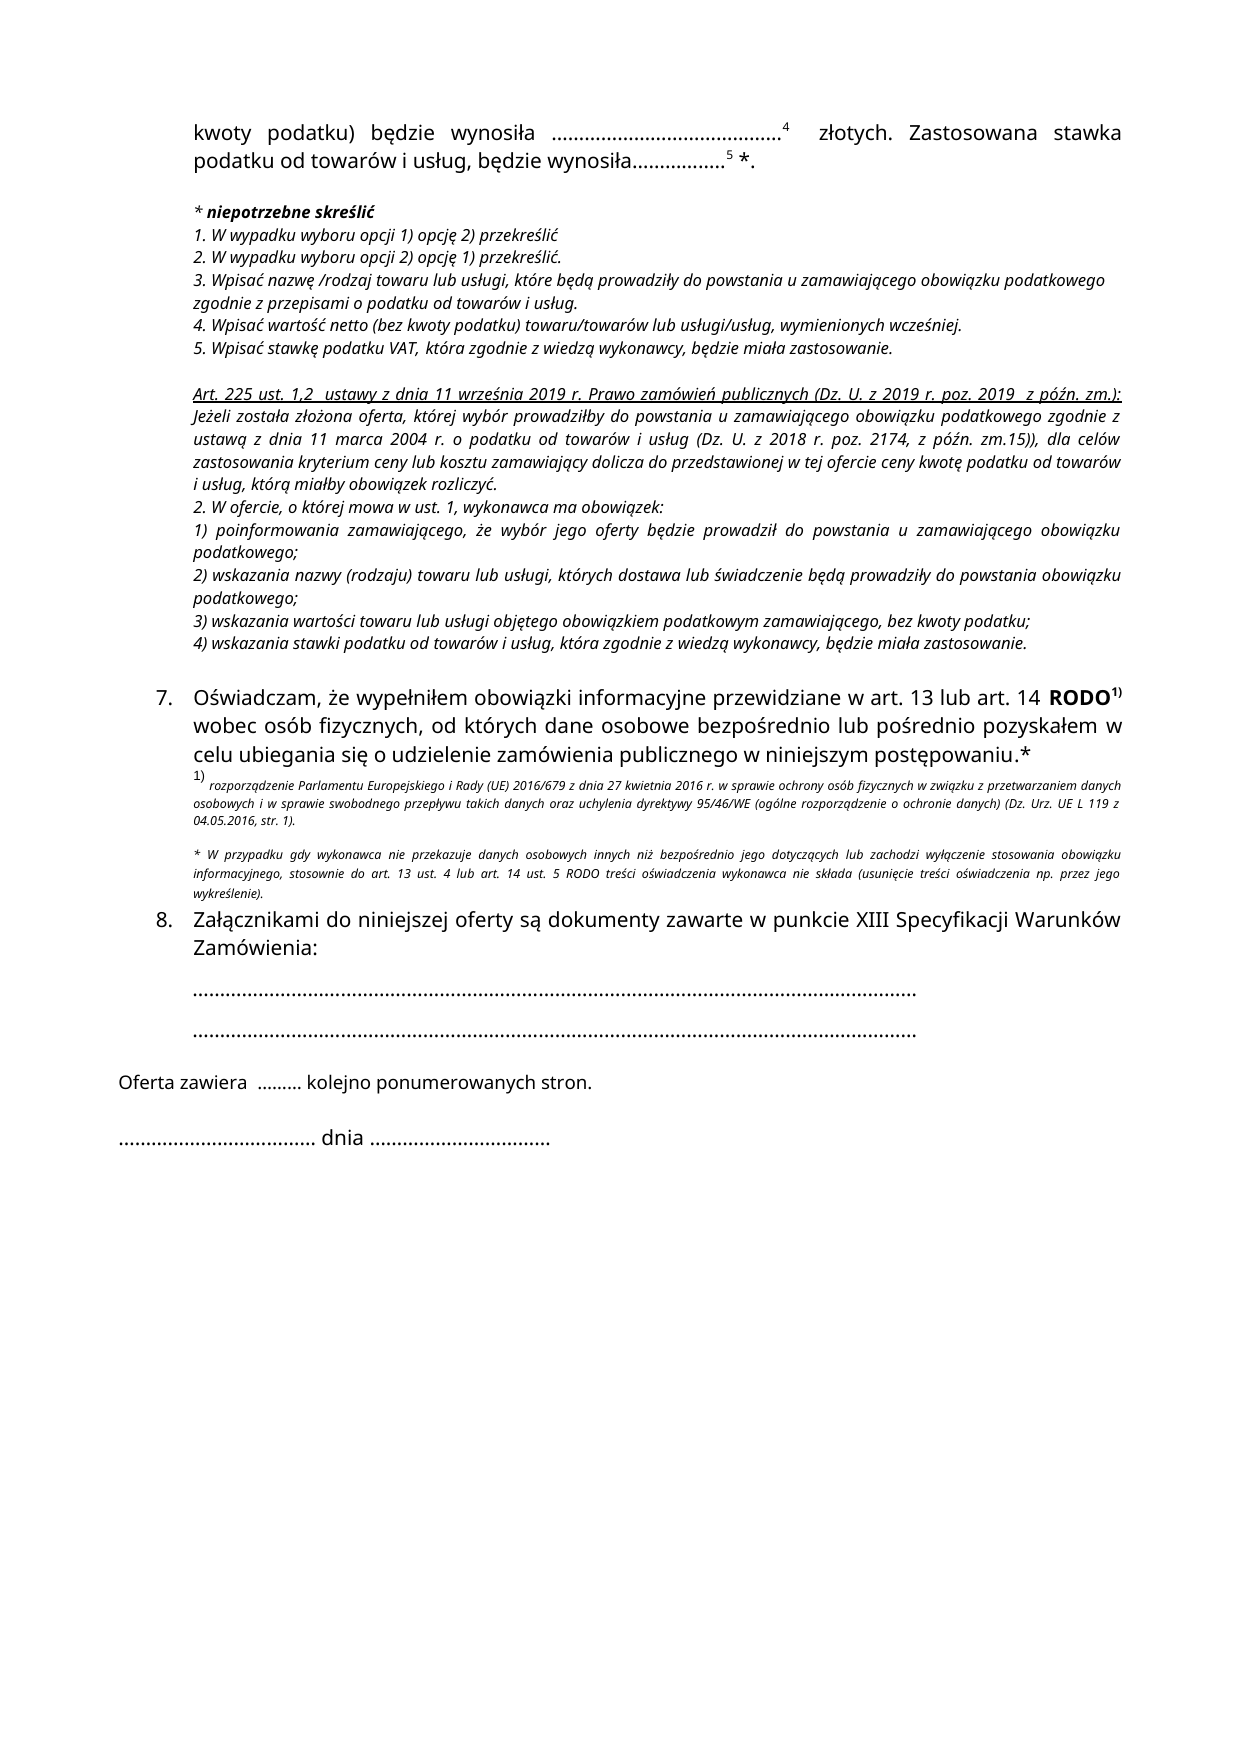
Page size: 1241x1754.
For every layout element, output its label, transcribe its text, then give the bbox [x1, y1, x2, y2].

text Art. 225 ust. 1,2 ustawy z dnia 11 września 2019 r. Prawo zamówień publicznych (Dz. U. z 2019 r. poz. 2019 z późn. zm.): Jeżeli została złożona oferta, której wybór prowadziłby do powstania u zamawiającego obowiązku podatkowego zgodnie z ustawą z dnia 11 marca 2004 r. o podatku od towarów i usług (Dz. U. z 2018 r. poz. 2174, z późn. zm.15)), dla celów zastosowania kryterium ceny lub kosztu zamawiający dolicza do przedstawionej w tej ofercie ceny kwotę podatku od towarów i usług, którą miałby obowiązek rozliczyć. [193, 403, 1122, 496]
text 4. Wpisać wartość netto (bez kwoty podatku) towaru/towarów lub usługi/usług, wymienionych wcześniej. [193, 314, 1122, 337]
text 2) wskazania nazwy (rodzaju) towaru lub usługi, których dostawa lub świadczenie będą prowadziły do powstania obowiązku podatkowego; [193, 564, 1122, 609]
text 3) wskazania wartości towaru lub usługi objętego obowiązkiem podatkowym zamawiającego, bez kwoty podatku; [193, 609, 1122, 632]
text 1) rozporządzenie Parlamentu Europejskiego i Rady (UE) 2016/679 z dnia 27 kwietnia 2016 r. w sprawie ochrony osób fizycznych w związku z przetwarzaniem danych osobowych i w sprawie swobodnego przepływu takich danych oraz uchylenia dyrektywy 95/46/WE (ogólne rozporządzenie o ochronie danych) (Dz. Urz. UE L 119 z 04.05.2016, str. 1). [193, 768, 1122, 829]
text 2. W wypadku wyboru opcji 2) opcję 1) przekreślić. [193, 246, 1122, 269]
list Załącznikami do niniejszej oferty są dokumenty zawarte w punkcie XIII Specyfikacji Warunków Zamówienia: [156, 905, 1122, 962]
text …………………………………………………………………………………………………………………… [118, 974, 1122, 1003]
text Oferta zawiera ……… kolejno ponumerowanych stron. [118, 1069, 1122, 1094]
text 4) wskazania stawki podatku od towarów i usług, która zgodnie z wiedzą wykonawcy, będzie miała zastosowanie. [193, 632, 1122, 655]
text * niepotrzebne skreślić [193, 201, 1122, 223]
text 1. W wypadku wyboru opcji 1) opcję 2) przekreślić [193, 223, 1122, 246]
text ……………………………… dnia …………………………… [118, 1123, 1122, 1151]
text 2. W ofercie, o której mowa w ust. 1, wykonawca ma obowiązek: [193, 496, 1122, 518]
text * W przypadku gdy wykonawca nie przekazuje danych osobowych innych niż bezpośrednio jego dotyczących lub zachodzi wyłączenie stosowania obowiązku informacyjnego, stosownie do art. 13 ust. 4 lub art. 14 ust. 5 RODO treści oświadczenia wykonawca nie składa (usunięcie treści oświadczenia np. przez jego wykreślenie). [193, 846, 1122, 902]
text 5. Wpisać stawkę podatku VAT, która zgodnie z wiedzą wykonawcy, będzie miała zastosowanie. [193, 337, 1122, 359]
text 3. Wpisać nazwę /rodzaj towaru lub usługi, które będą prowadziły do powstania u zamawiającego obowiązku podatkowego zgodnie z przepisami o podatku od towarów i usług. [193, 269, 1122, 314]
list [156, 118, 1122, 175]
text …………………………………………………………………………………………………………………… [118, 1015, 1122, 1043]
list Oświadczam, że wypełniłem obowiązki informacyjne przewidziane w art. 13 lub art. 14 RODO1) wobec osób fizycznych, od których dane osobowe bezpośrednio lub pośrednio pozyskałem w celu ubiegania się o udzielenie zamówienia publicznego w niniejszym postępowaniu.* [156, 683, 1122, 768]
text 1) poinformowania zamawiającego, że wybór jego oferty będzie prowadził do powstania u zamawiającego obowiązku podatkowego; [193, 518, 1122, 564]
